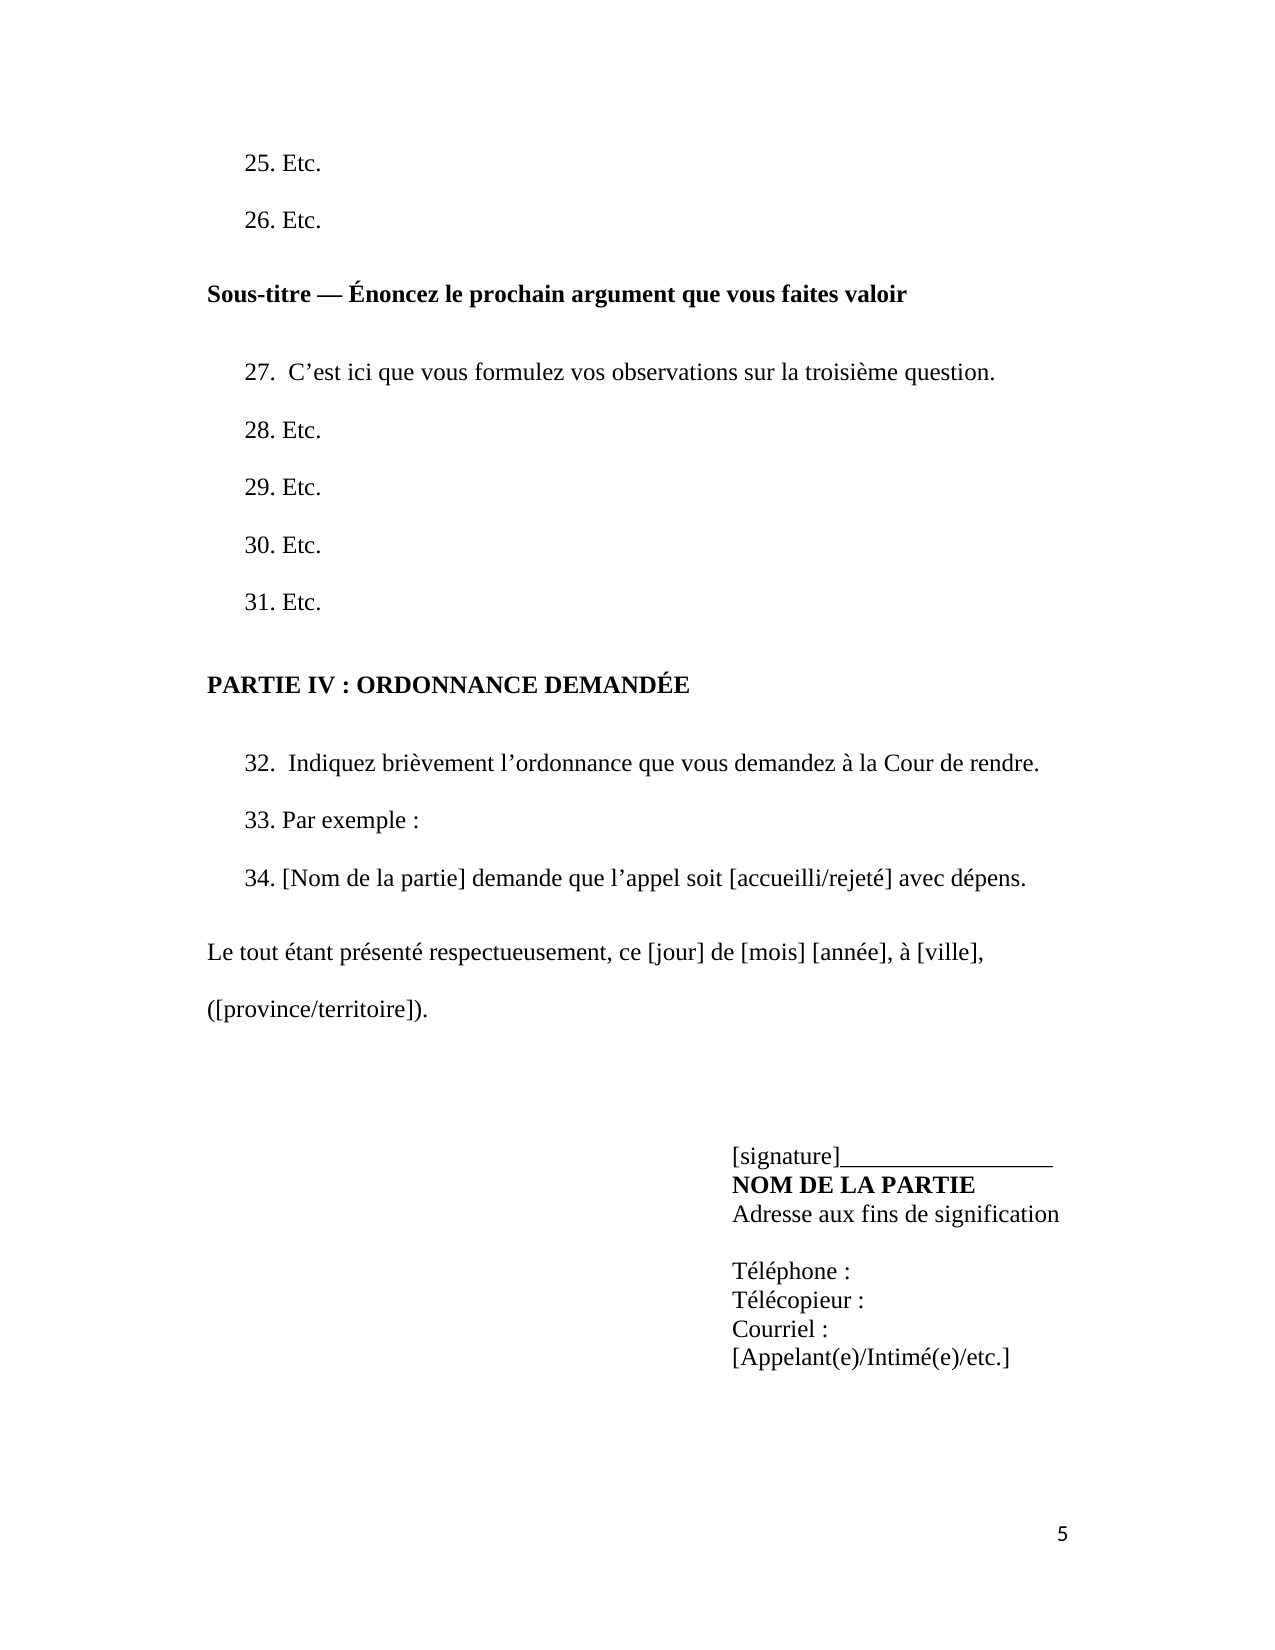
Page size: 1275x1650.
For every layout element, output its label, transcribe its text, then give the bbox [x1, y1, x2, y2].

list Etc. [244, 205, 1068, 234]
text [signature]_________________ [207, 1141, 1068, 1170]
text Le tout étant présenté respectueusement, ce [jour] de [mois] [année], à [ville], ([province/territoire]). [207, 937, 1068, 1023]
subtitle PARTIE IV : ORDONNANCE DEMANDÉE [207, 670, 1068, 698]
list Etc. [244, 148, 1068, 176]
text Courriel : [207, 1314, 1068, 1342]
text [Appelant(e)/Intimé(e)/etc.] [207, 1342, 1068, 1371]
list Par exemple : [244, 805, 1068, 834]
text NOM DE LA PARTIE [207, 1170, 1068, 1199]
list Etc. [244, 587, 1068, 616]
list [Nom de la partie] demande que l’appel soit [accueilli/rejeté] avec dépens. [244, 863, 1068, 891]
list C’est ici que vous formulez vos observations sur la troisième question. [244, 357, 1068, 386]
list Etc. [244, 472, 1068, 501]
text Adresse aux fins de signification [207, 1199, 1068, 1227]
list Indiquez brièvement l’ordonnance que vous demandez à la Cour de rendre. [244, 748, 1068, 776]
text Télécopieur : [207, 1285, 1068, 1314]
text Téléphone : [207, 1256, 1068, 1285]
list Etc. [244, 530, 1068, 558]
list Etc. [244, 415, 1068, 443]
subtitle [207, 279, 1068, 308]
